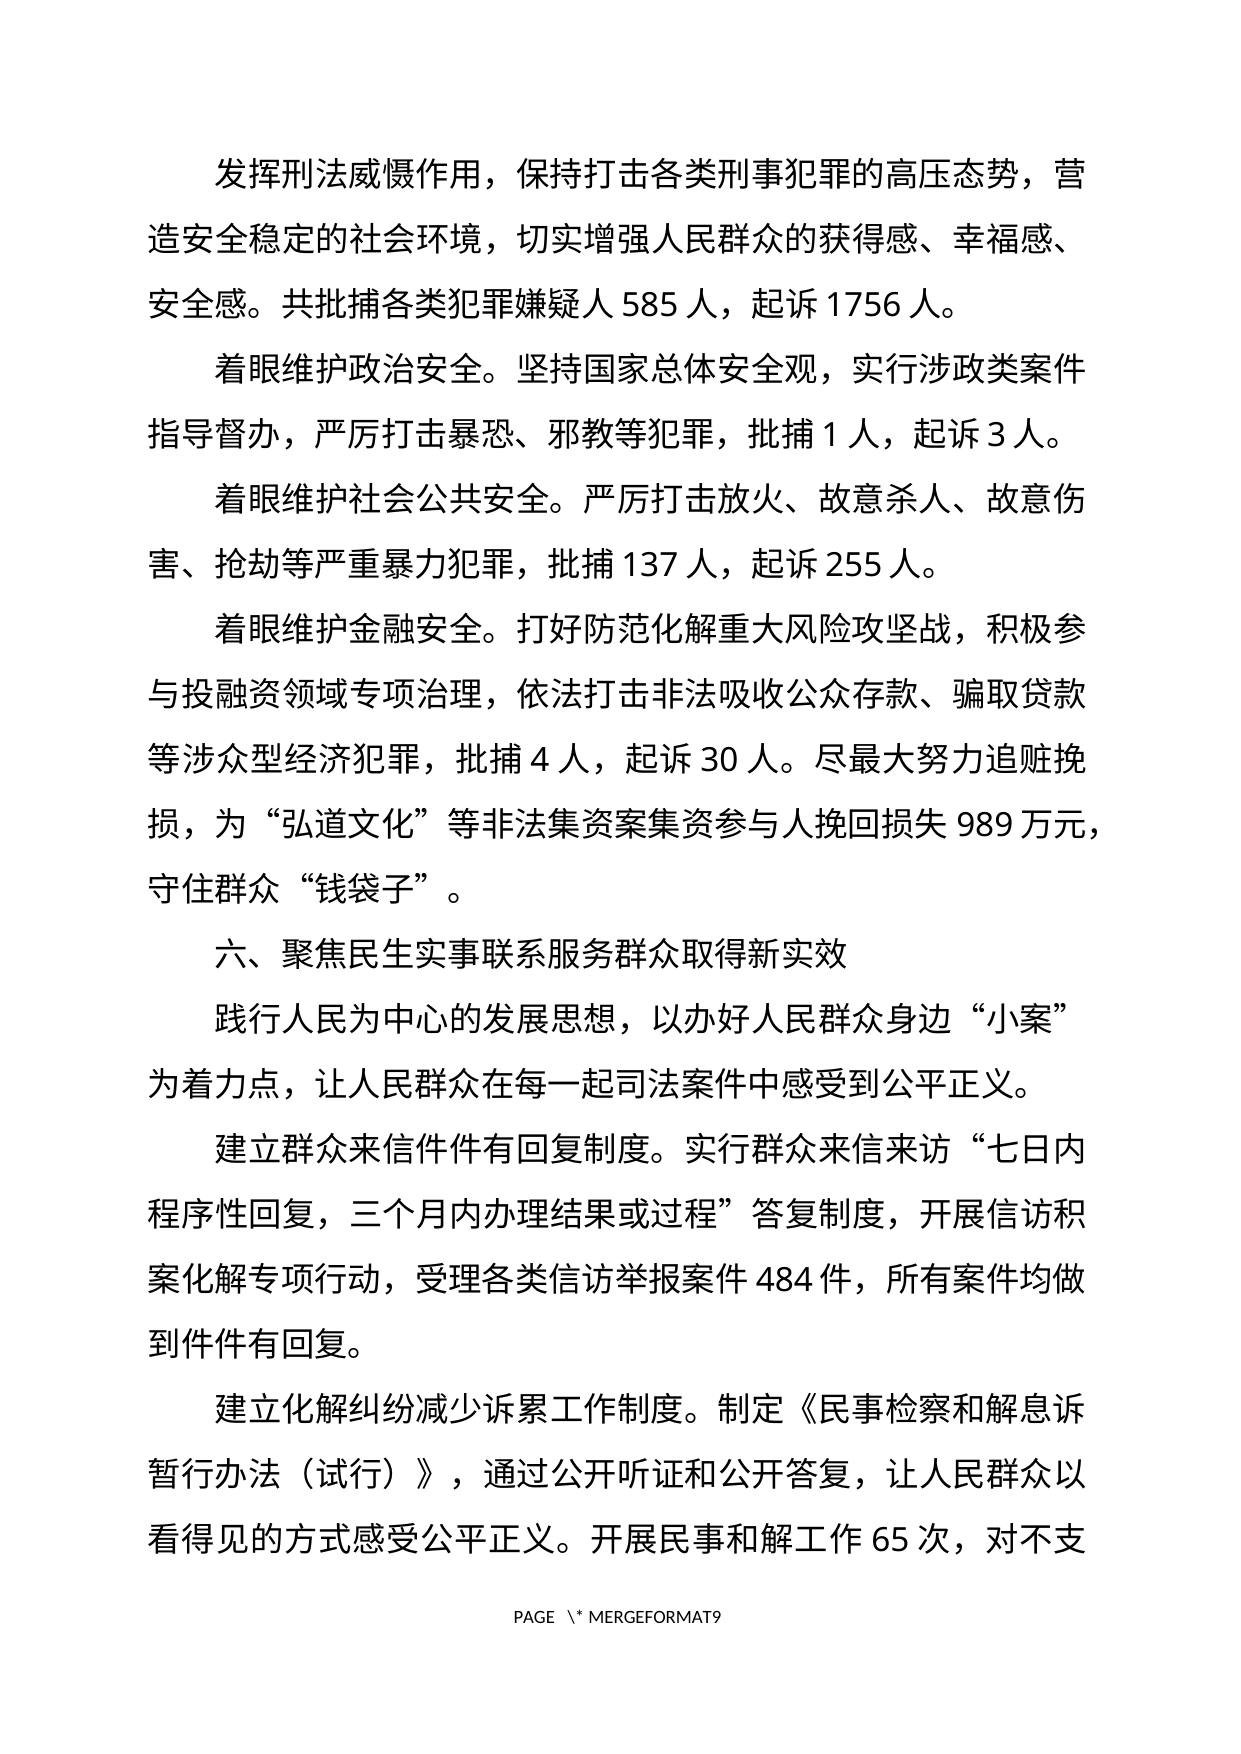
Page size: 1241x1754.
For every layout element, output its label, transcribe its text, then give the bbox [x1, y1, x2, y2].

text 着眼维护金融安全。打好防范化解重大风险攻坚战，积极参与投融资领域专项治理，依法打击非法吸收公众存款、骗取贷款等涉众型经济犯罪，批捕4人，起诉30人。尽最大努力追赃挽损，为“弘道文化”等非法集资案集资参与人挽回损失989万元，守住群众“钱袋子”。 [148, 594, 1087, 919]
text 发挥刑法威慑作用，保持打击各类刑事犯罪的高压态势，营造安全稳定的社会环境，切实增强人民群众的获得感、幸福感、安全感。共批捕各类犯罪嫌疑人585人，起诉1756人。 [148, 139, 1087, 334]
text 着眼维护社会公共安全。严厉打击放火、故意杀人、故意伤害、抢劫等严重暴力犯罪，批捕137人，起诉255人。 [148, 464, 1087, 594]
text 六、聚焦民生实事联系服务群众取得新实效 [148, 919, 1087, 984]
text 践行人民为中心的发展思想，以办好人民群众身边“小案”为着力点，让人民群众在每一起司法案件中感受到公平正义。 [148, 984, 1087, 1114]
text 建立群众来信件件有回复制度。实行群众来信来访“七日内程序性回复，三个月内办理结果或过程”答复制度，开展信访积案化解专项行动，受理各类信访举报案件484件，所有案件均做到件件有回复。 [148, 1114, 1087, 1374]
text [148, 1374, 1087, 1569]
text 着眼维护政治安全。坚持国家总体安全观，实行涉政类案件指导督办，严厉打击暴恐、邪教等犯罪，批捕1人，起诉3人。 [148, 334, 1087, 464]
